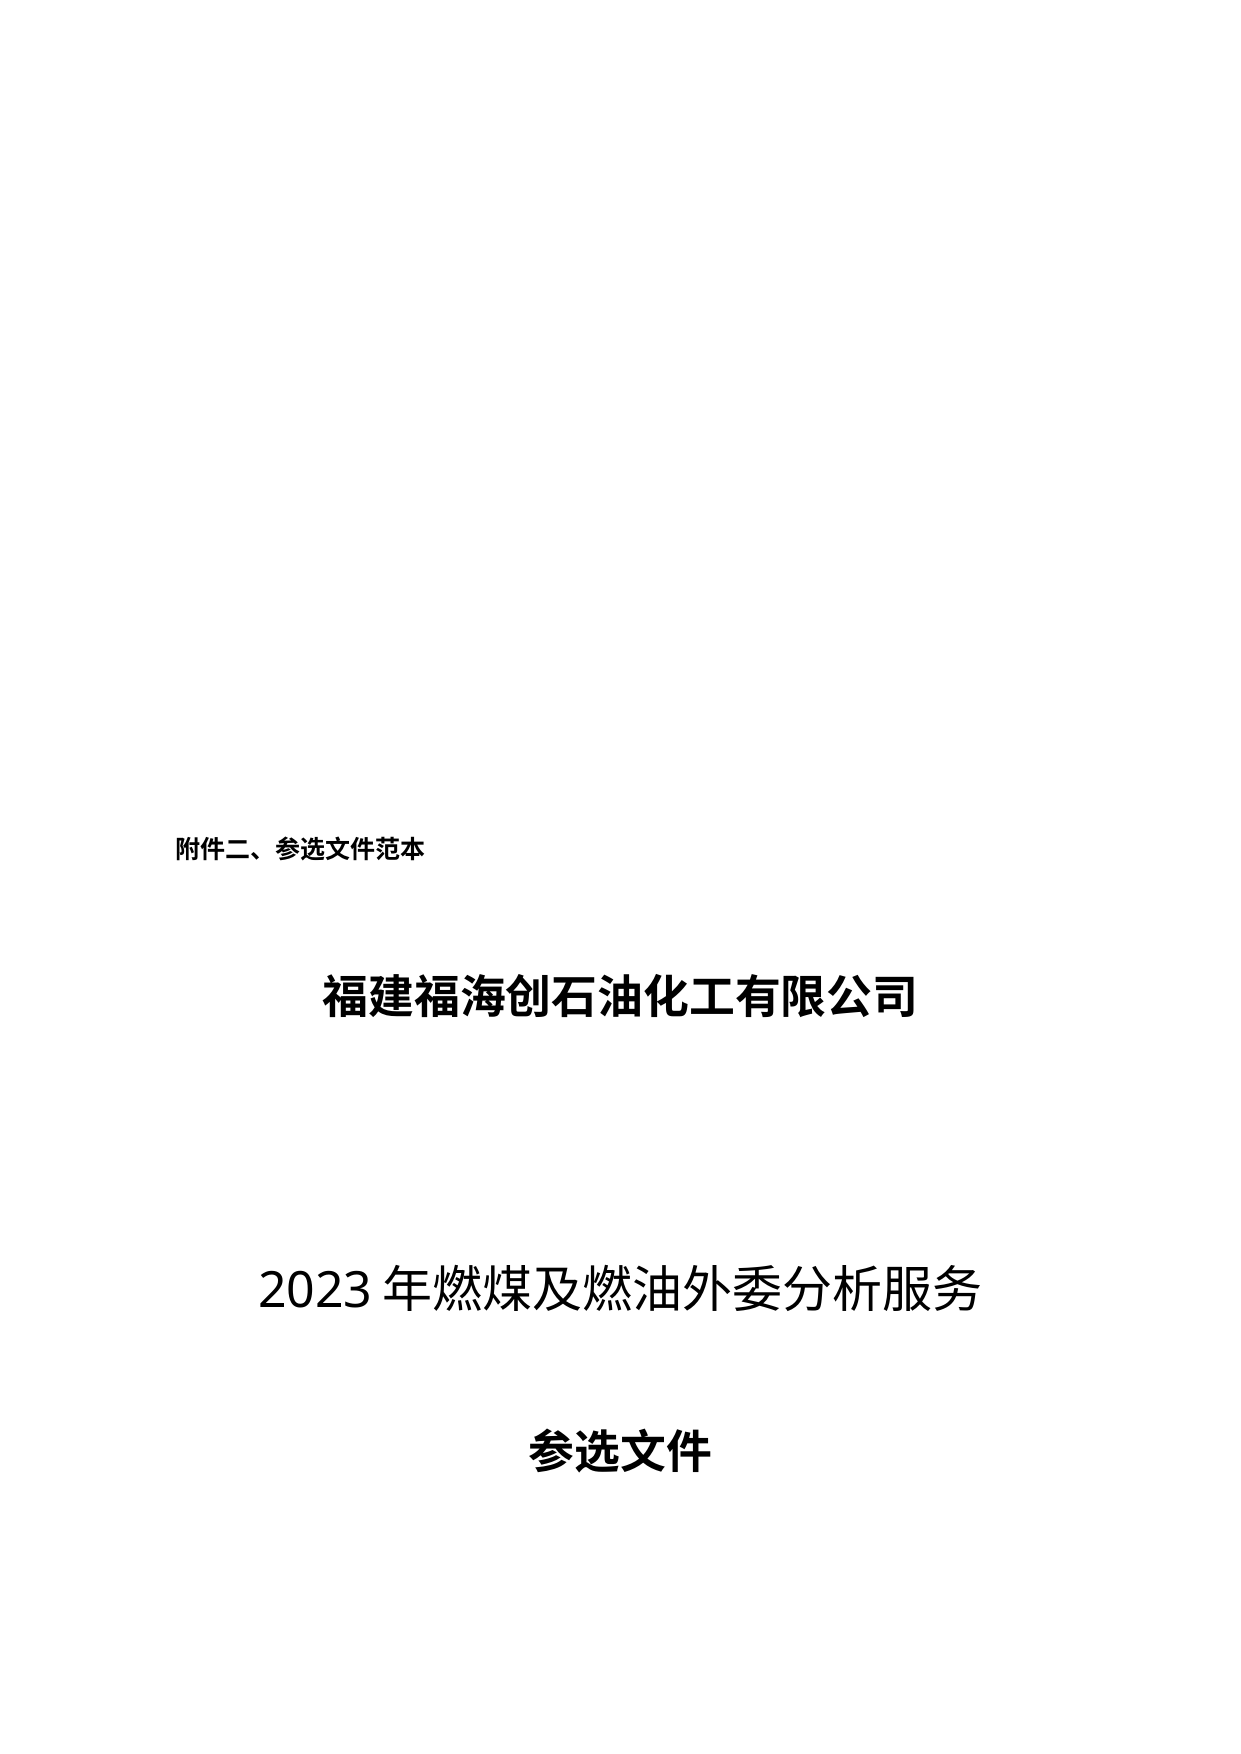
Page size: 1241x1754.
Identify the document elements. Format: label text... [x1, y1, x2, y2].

text 2023年燃煤及燃油外委分析服务 [175, 1237, 1065, 1335]
text 参选文件 [175, 1400, 1065, 1497]
text 福建福海创石油化工有限公司 [175, 945, 1065, 1042]
text 附件二、参选文件范本 [175, 815, 1065, 880]
